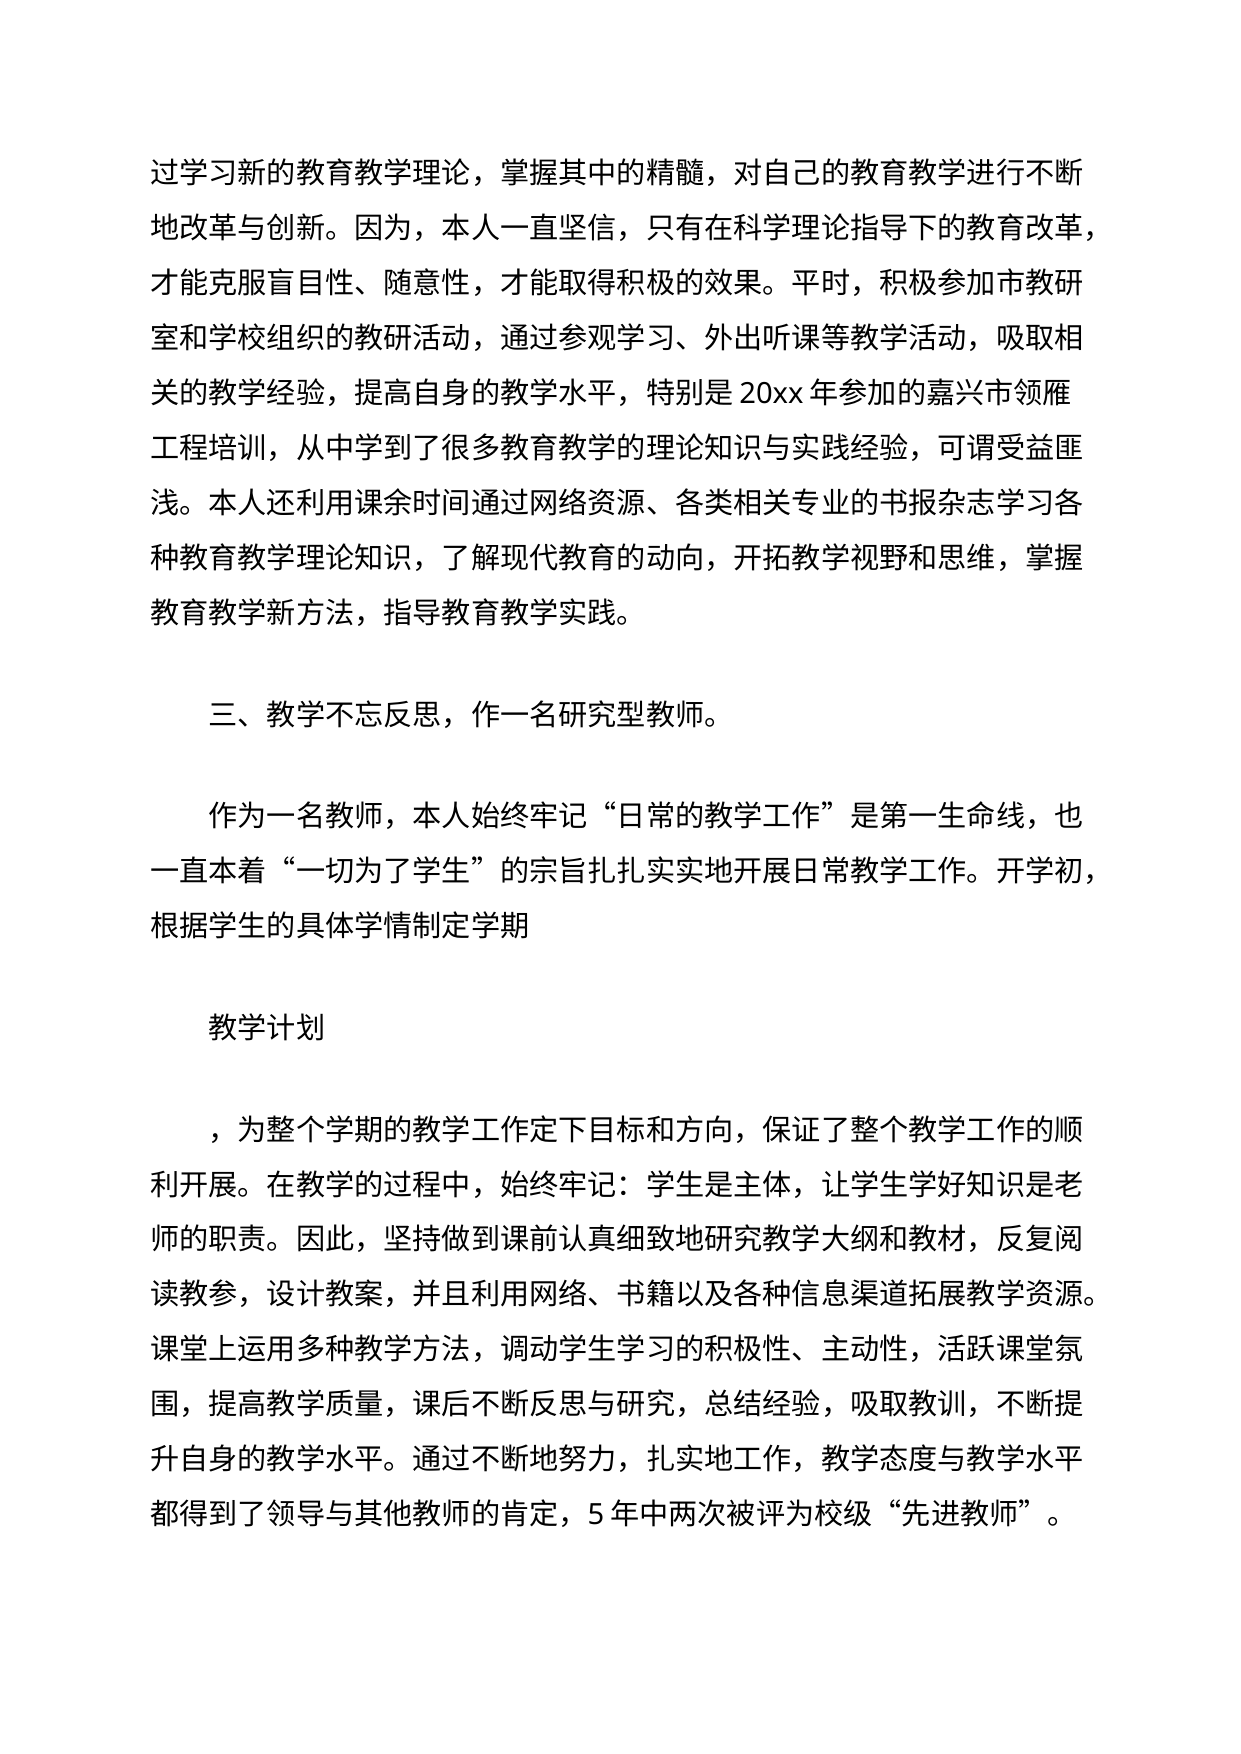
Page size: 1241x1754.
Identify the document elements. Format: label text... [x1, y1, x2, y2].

text ，为整个学期的教学工作定下目标和方向，保证了整个教学工作的顺利开展。在教学的过程中，始终牢记：学生是主体，让学生学好知识是老师的职责。因此，坚持做到课前认真细致地研究教学大纲和教材，反复阅读教参，设计教案，并且利用网络、书籍以及各种信息渠道拓展教学资源。课堂上运用多种教学方法，调动学生学习的积极性、主动性，活跃课堂氛围，提高教学质量，课后不断反思与研究，总结经验，吸取教训，不断提升自身的教学水平。通过不断地努力，扎实地工作，教学态度与教学水平都得到了领导与其他教师的肯定，5年中两次被评为校级“先进教师”。 [150, 1106, 1090, 1533]
text 作为一名教师，本人始终牢记“日常的教学工作”是第一生命线，也一直本着“一切为了学生”的宗旨扎扎实实地开展日常教学工作。开学初，根据学生的具体学情制定学期 [150, 793, 1090, 945]
text 三、教学不忘反思，作一名研究型教师。 [150, 691, 1090, 733]
text 教学计划 [150, 1004, 1090, 1047]
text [150, 150, 1090, 632]
